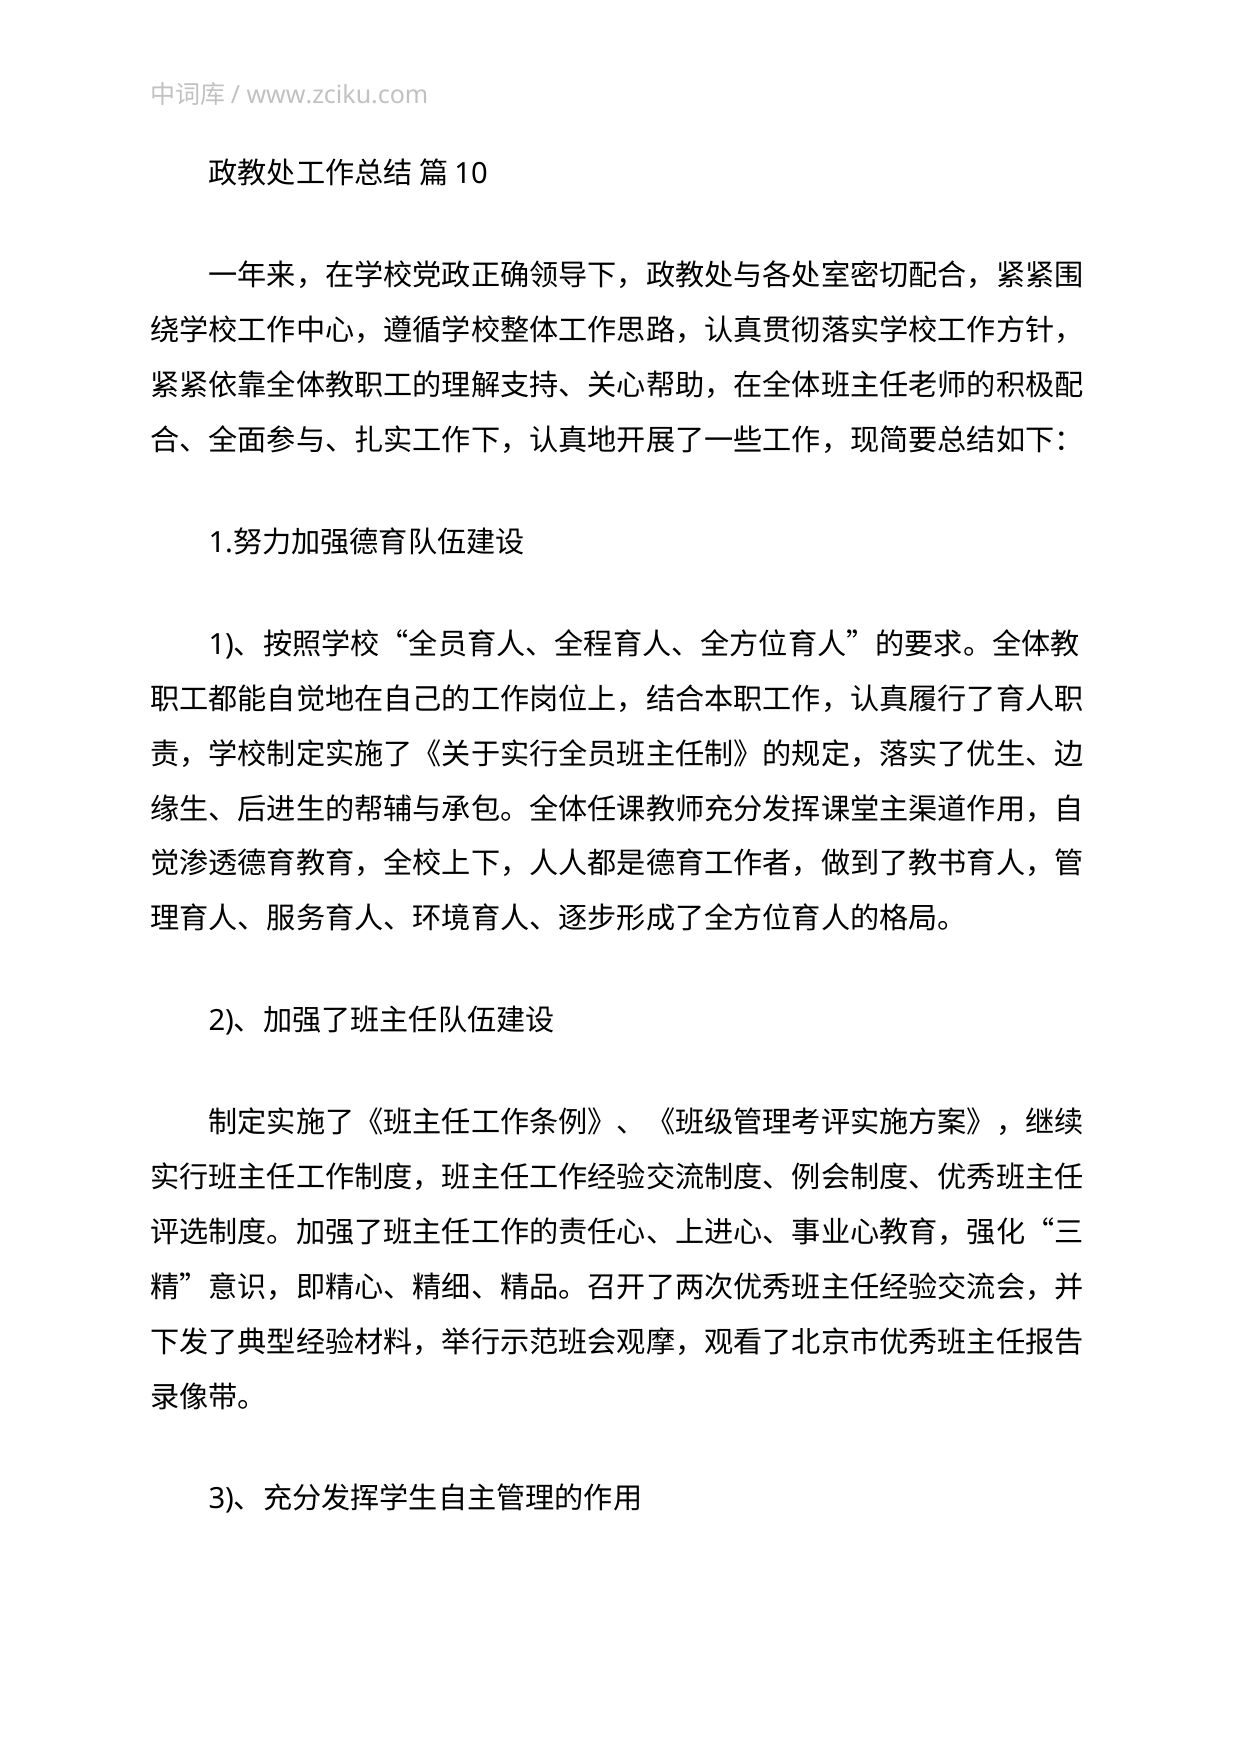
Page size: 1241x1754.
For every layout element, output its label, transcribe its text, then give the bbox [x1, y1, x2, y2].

text 一年来，在学校党政正确领导下，政教处与各处室密切配合，紧紧围绕学校工作中心，遵循学校整体工作思路，认真贯彻落实学校工作方针，紧紧依靠全体教职工的理解支持、关心帮助，在全体班主任老师的积极配合、全面参与、扎实工作下，认真地开展了一些工作，现简要总结如下： [150, 252, 1090, 459]
text 1.努力加强德育队伍建设 [150, 518, 1090, 561]
text 2)、加强了班主任队伍建设 [150, 997, 1090, 1039]
text 政教处工作总结 篇10 [150, 150, 1090, 192]
text 3)、充分发挥学生自主管理的作用 [150, 1475, 1090, 1517]
text 制定实施了《班主任工作条例》、《班级管理考评实施方案》，继续实行班主任工作制度，班主任工作经验交流制度、例会制度、优秀班主任评选制度。加强了班主任工作的责任心、上进心、事业心教育，强化“三精”意识，即精心、精细、精品。召开了两次优秀班主任经验交流会，并下发了典型经验材料，举行示范班会观摩，观看了北京市优秀班主任报告录像带。 [150, 1099, 1090, 1416]
text 1)、按照学校“全员育人、全程育人、全方位育人”的要求。全体教职工都能自觉地在自己的工作岗位上，结合本职工作，认真履行了育人职责，学校制定实施了《关于实行全员班主任制》的规定，落实了优生、边缘生、后进生的帮辅与承包。全体任课教师充分发挥课堂主渠道作用，自觉渗透德育教育，全校上下，人人都是德育工作者，做到了教书育人，管理育人、服务育人、环境育人、逐步形成了全方位育人的格局。 [150, 620, 1090, 937]
